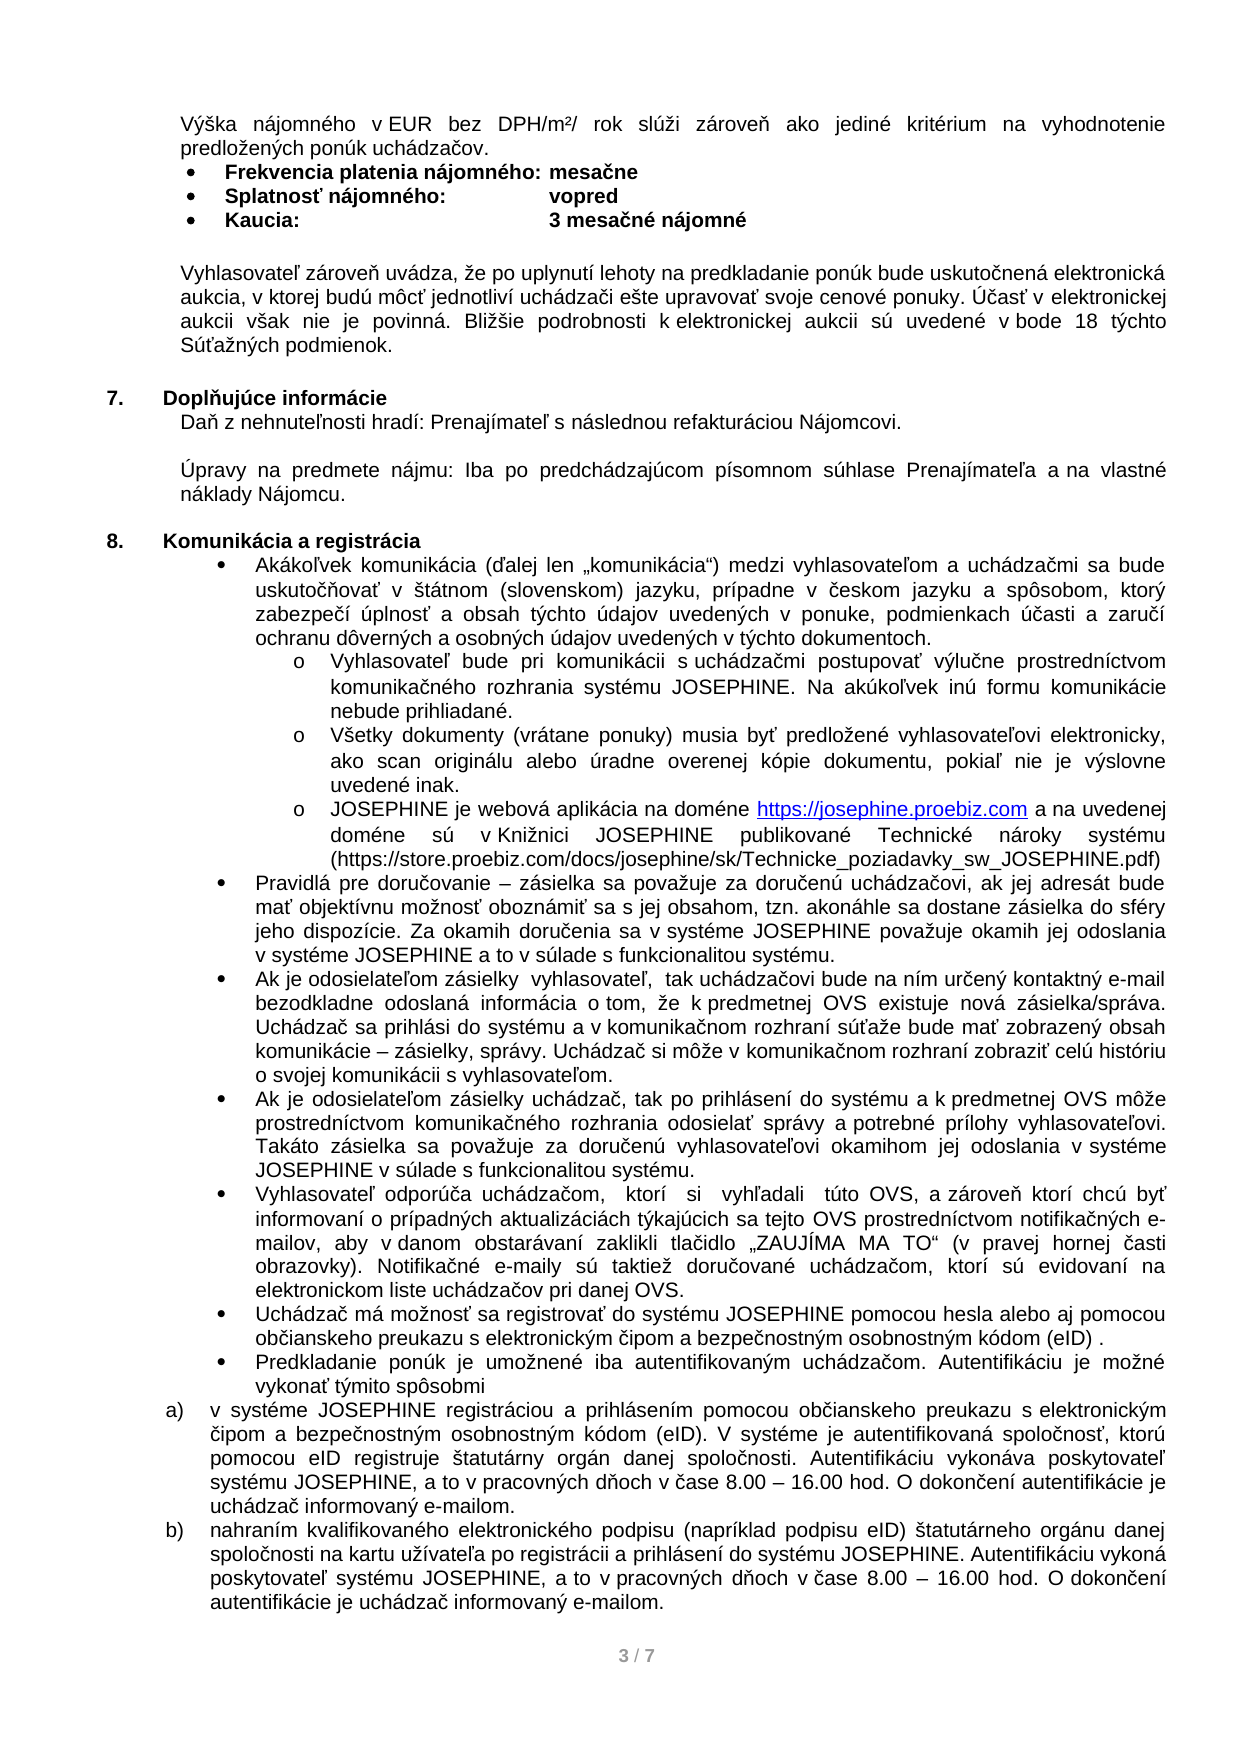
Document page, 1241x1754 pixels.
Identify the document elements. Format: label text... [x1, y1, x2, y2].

subtitle Komunikácia a registrácia [106, 529, 1167, 553]
text a) v systéme JOSEPHINE registráciou a prihlásením pomocou občianskeho preukazu s elektronickým čipom a bezpečnostným osobnostným kódom (eID). V systéme je autentifikovaná spoločnosť, ktorú pomocou eID registruje štatutárny orgán danej spoločnosti. Autentifikáciu vykonáva poskytovateľ systému JOSEPHINE, a to v pracovných dňoch v čase 8.00 – 16.00 hod. O dokončení autentifikácie je uchádzač informovaný e-mailom. [165, 1398, 1167, 1518]
text b) nahraním kvalifikovaného elektronického podpisu (napríklad podpisu eID) štatutárneho orgánu danej spoločnosti na kartu užívateľa po registrácii a prihlásení do systému JOSEPHINE. Autentifikáciu vykoná poskytovateľ systému JOSEPHINE, a to v pracovných dňoch v čase 8.00 – 16.00 hod. O dokončení autentifikácie je uchádzač informovaný e-mailom. [165, 1518, 1167, 1614]
list Úpravy na predmete nájmu: Iba po predchádzajúcom písomnom súhlase Prenajímateľa a na vlastné náklady Nájomcu. [180, 457, 1167, 505]
subtitle Frekvencia platenia nájomného: mesačne [187, 160, 1167, 184]
list Vyhlasovateľ odporúča uchádzačom, ktorí si vyhľadali túto OVS, a zároveň ktorí chcú byť informovaní o prípadných aktualizáciách týkajúcich sa tejto OVS prostredníctvom notifikačných e-mailov, aby v danom obstarávaní zaklikli tlačidlo „ZAUJÍMA MA TO“ (v pravej hornej časti obrazovky). Notifikačné e-maily sú taktiež doručované uchádzačom, ktorí sú evidovaní na elektronickom liste uchádzačov pri danej OVS. [218, 1182, 1167, 1302]
list Akákoľvek komunikácia (ďalej len „komunikácia“) medzi vyhlasovateľom a uchádzačmi sa bude uskutočňovať v štátnom (slovenskom) jazyku, prípadne v českom jazyku a spôsobom, ktorý zabezpečí úplnosť a obsah týchto údajov uvedených v ponuke, podmienkach účasti a zaručí ochranu dôverných a osobných údajov uvedených v týchto dokumentoch. [218, 553, 1167, 649]
list Uchádzač má možnosť sa registrovať do systému JOSEPHINE pomocou hesla alebo aj pomocou občianskeho preukazu s elektronickým čipom a bezpečnostným osobnostným kódom (eID) . [218, 1302, 1167, 1350]
list Vyhlasovateľ bude pri komunikácii s uchádzačmi postupovať výlučne prostredníctvom komunikačného rozhrania systému JOSEPHINE. Na akúkoľvek inú formu komunikácie nebude prihliadané. [293, 649, 1167, 723]
list Ak je odosielateľom zásielky vyhlasovateľ, tak uchádzačovi bude na ním určený kontaktný e-mail bezodkladne odoslaná informácia o tom, že k predmetnej OVS existuje nová zásielka/správa. Uchádzač sa prihlási do systému a v komunikačnom rozhraní súťaže bude mať zobrazený obsah komunikácie – zásielky, správy. Uchádzač si môže v komunikačnom rozhraní zobraziť celú históriu o svojej komunikácii s vyhlasovateľom. [218, 966, 1167, 1086]
subtitle Kaucia: 3 mesačné nájomné [187, 208, 1167, 232]
list Daň z nehnuteľnosti hradí: Prenajímateľ s následnou refakturáciou Nájomcovi. [180, 409, 1167, 433]
list JOSEPHINE je webová aplikácia na doméne https://josephine.proebiz.com a na uvedenej doméne sú v Knižnici JOSEPHINE publikované Technické nároky systému (https://store.proebiz.com/docs/josephine/sk/Technicke_poziadavky_sw_JOSEPHINE.pdf) [293, 797, 1167, 871]
list Ak je odosielateľom zásielky uchádzač, tak po prihlásení do systému a k predmetnej OVS môže prostredníctvom komunikačného rozhrania odosielať správy a potrebné prílohy vyhlasovateľovi. Takáto zásielka sa považuje za doručenú vyhlasovateľovi okamihom jej odoslania v systéme JOSEPHINE v súlade s funkcionalitou systému. [218, 1086, 1167, 1182]
text Vyhlasovateľ zároveň uvádza, že po uplynutí lehoty na predkladanie ponúk bude uskutočnená elektronická aukcia, v ktorej budú môcť jednotliví uchádzači ešte upravovať svoje cenové ponuky. Účasť v elektronickej aukcii však nie je povinná. Bližšie podrobnosti k elektronickej aukcii sú uvedené v bode 18 týchto Súťažných podmienok. [180, 261, 1167, 357]
subtitle Doplňujúce informácie [106, 386, 1167, 409]
list Predkladanie ponúk je umožnené iba autentifikovaným uchádzačom. Autentifikáciu je možné vykonať týmito spôsobmi [218, 1350, 1167, 1398]
text Výška nájomného v EUR bez DPH/m²/ rok slúži zároveň ako jediné kritérium na vyhodnotenie predložených ponúk uchádzačov. [180, 112, 1167, 160]
list Všetky dokumenty (vrátane ponuky) musia byť predložené vyhlasovateľovi elektronicky, ako scan originálu alebo úradne overenej kópie dokumentu, pokiaľ nie je výslovne uvedené inak. [293, 723, 1167, 797]
list Pravidlá pre doručovanie – zásielka sa považuje za doručenú uchádzačovi, ak jej adresát bude mať objektívnu možnosť oboznámiť sa s jej obsahom, tzn. akonáhle sa dostane zásielka do sféry jeho dispozície. Za okamih doručenia sa v systéme JOSEPHINE považuje okamih jej odoslania v systéme JOSEPHINE a to v súlade s funkcionalitou systému. [218, 871, 1167, 966]
subtitle Splatnosť nájomného: vopred [187, 184, 1167, 208]
